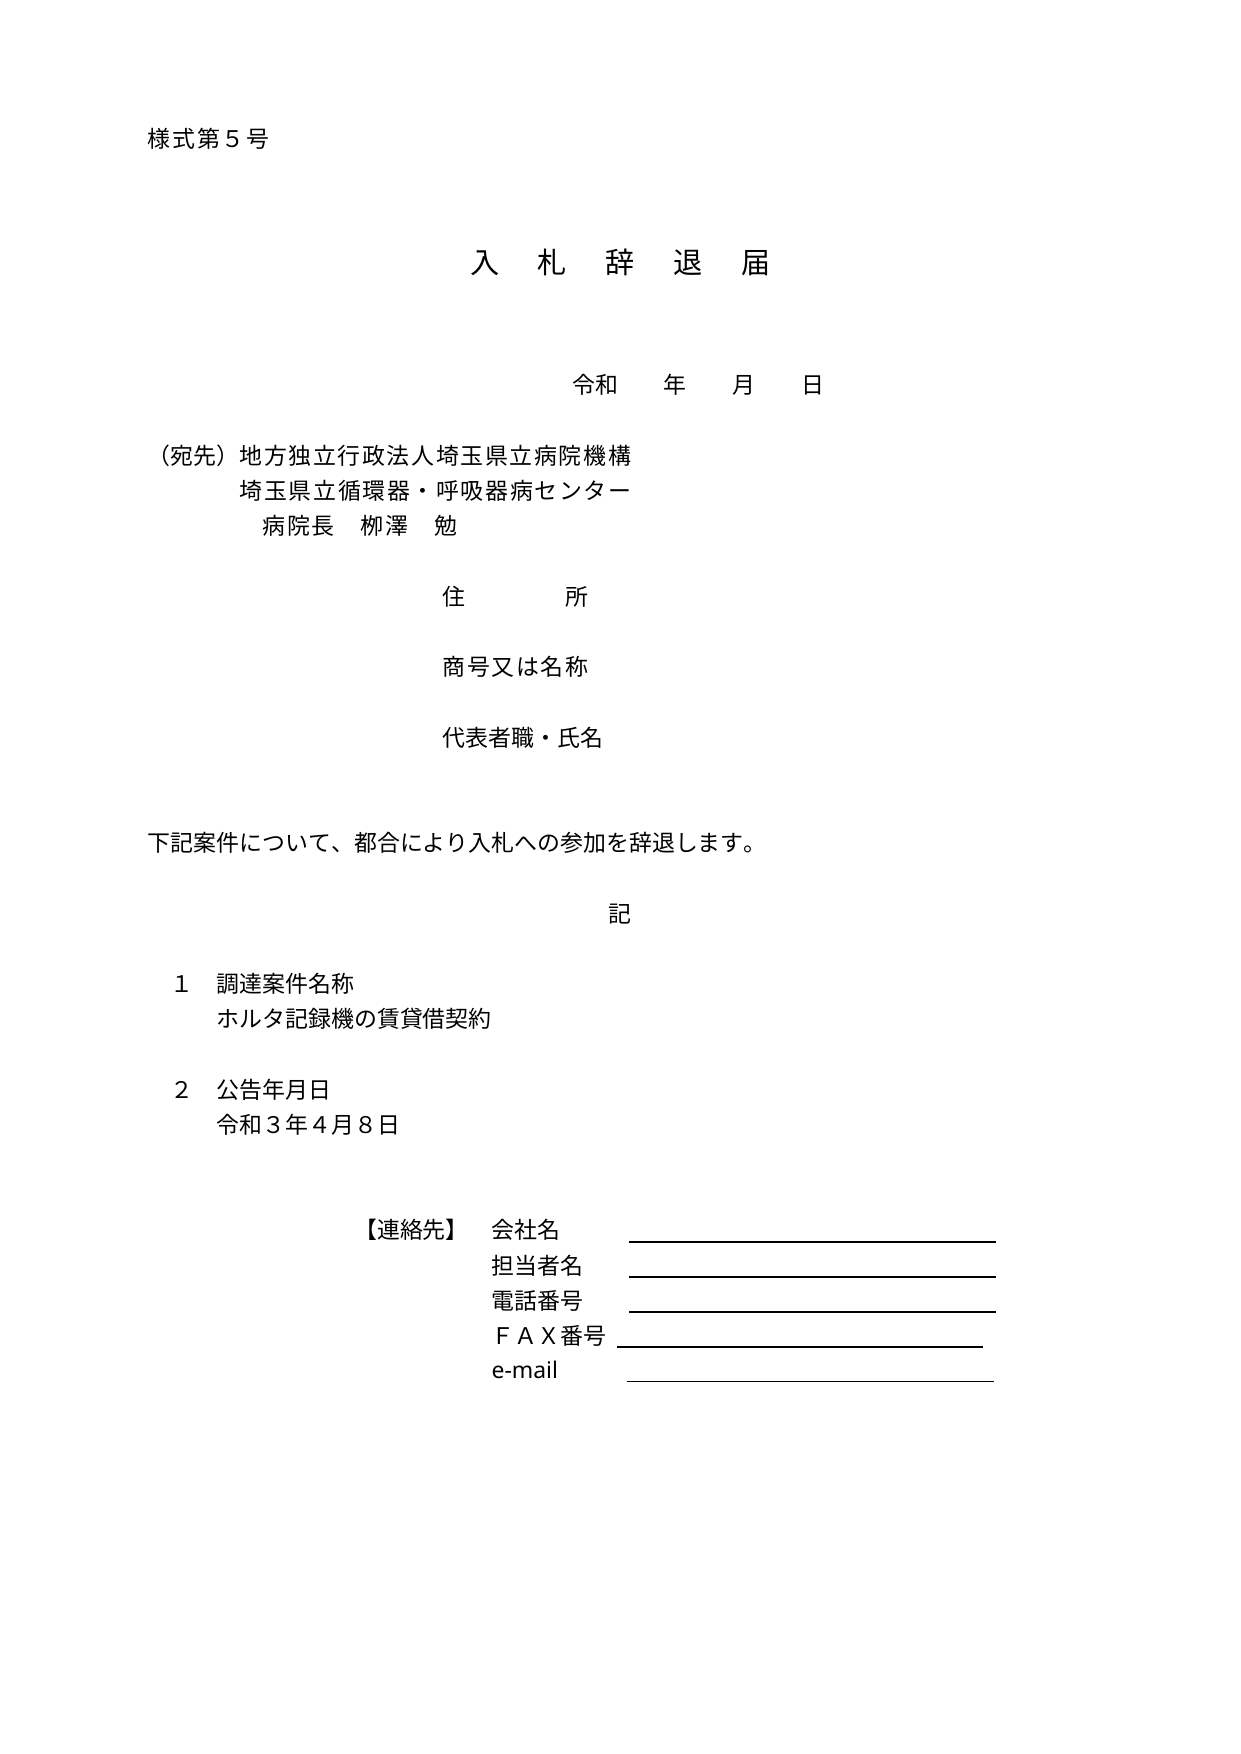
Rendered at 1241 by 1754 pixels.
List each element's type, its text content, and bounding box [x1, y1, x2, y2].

text 様式第５号 [148, 120, 1092, 155]
text 住 所 [148, 578, 1092, 613]
text ２ 公告年月日 [148, 1071, 1092, 1106]
text 担当者名 [148, 1247, 1092, 1282]
text 電話番号 [148, 1282, 1092, 1317]
text 令和３年４月８日 [148, 1106, 1092, 1141]
text 令和 年 月 日 [148, 366, 1092, 402]
text 記 [148, 894, 1092, 930]
text 入札辞退届 [148, 226, 1092, 296]
text 【連絡先】 会社名 [148, 1211, 1092, 1247]
text 埼玉県立循環器・呼吸器病センター [148, 472, 1092, 507]
text 代表者職・氏名 [148, 718, 1092, 754]
text 病院長 栁澤 勉 [148, 507, 1092, 542]
text 下記案件について、都合により入札への参加を辞退します。 [148, 824, 1092, 859]
text e-mail [148, 1352, 1067, 1387]
text 商号又は名称 [148, 648, 1092, 683]
text １ 調達案件名称 [148, 965, 1092, 1000]
text （宛先）地方独立行政法人埼玉県立病院機構 [148, 437, 1092, 472]
text ホルタ記録機の賃貸借契約 [148, 1000, 1092, 1035]
text ＦＡＸ番号 [148, 1317, 1067, 1352]
